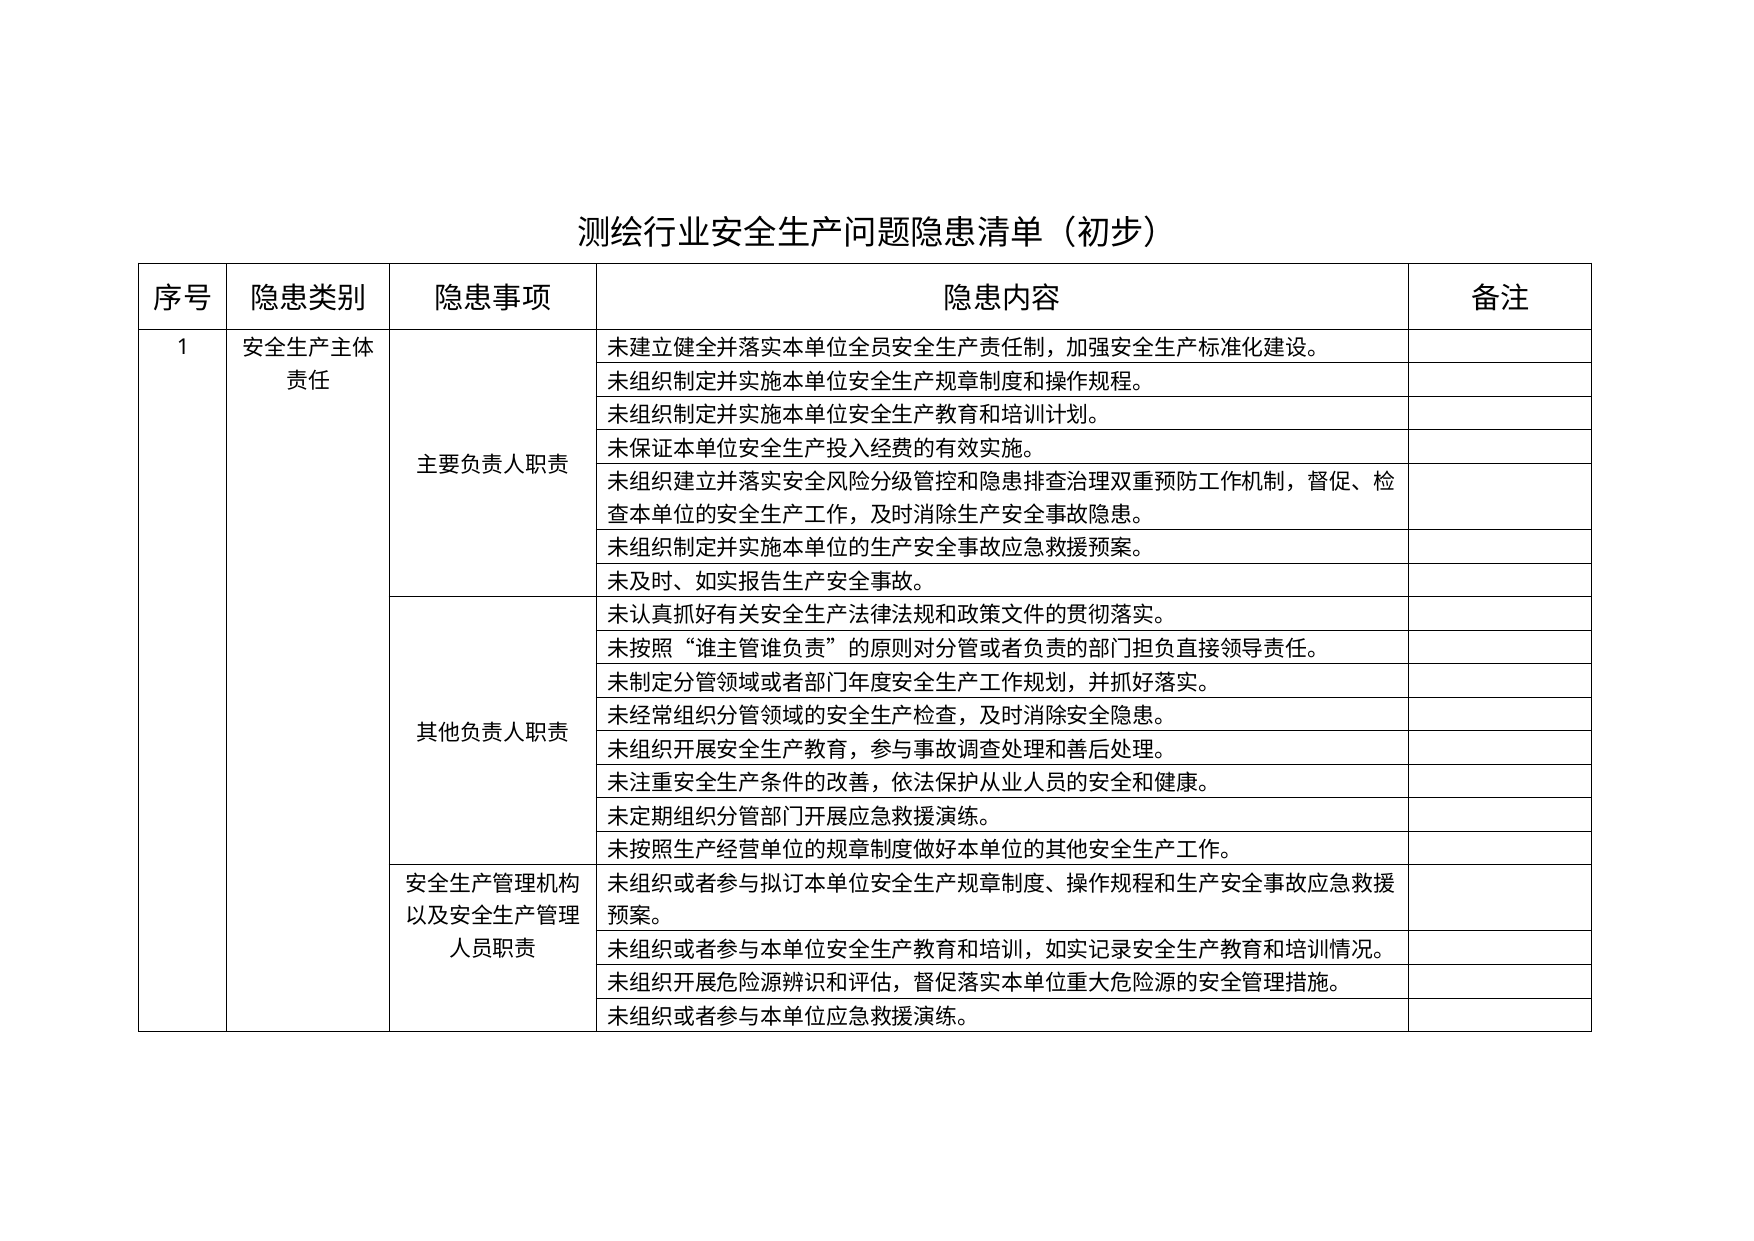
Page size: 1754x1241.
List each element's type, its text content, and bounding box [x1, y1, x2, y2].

table_cell [1409, 698, 1591, 730]
table_cell 未保证本单位安全生产投入经费的有效实施。 [597, 430, 1408, 463]
table_cell 未按照“谁主管谁负责”的原则对分管或者负责的部门担负直接领导责任。 [597, 631, 1408, 663]
table_cell [1409, 931, 1591, 964]
table_cell 未定期组织分管部门开展应急救援演练。 [597, 798, 1408, 831]
table_cell 未注重安全生产条件的改善，依法保护从业人员的安全和健康。 [597, 765, 1408, 797]
table_cell [1409, 363, 1591, 396]
table_cell 未组织制定并实施本单位的生产安全事故应急救援预案。 [597, 530, 1408, 562]
table_cell [1409, 397, 1591, 429]
table_header 隐患类别 [227, 264, 389, 329]
table_cell [1409, 798, 1591, 831]
table_cell [1409, 330, 1591, 362]
table_cell [1409, 664, 1591, 697]
table_cell [1409, 564, 1591, 596]
table_cell 其他负责人职责 [390, 597, 596, 864]
table_cell 主要负责人职责 [390, 330, 596, 596]
table_header 隐患事项 [390, 264, 596, 329]
table_cell [1409, 631, 1591, 663]
table_cell 未组织建立并落实安全风险分级管控和隐患排查治理双重预防工作机制，督促、检查本单位的安全生产工作，及时消除生产安全事故隐患。 [597, 464, 1408, 529]
table_cell [1409, 464, 1591, 529]
table_cell 未认真抓好有关安全生产法律法规和政策文件的贯彻落实。 [597, 597, 1408, 629]
table_header 序号 [139, 264, 226, 329]
table_cell [1409, 865, 1591, 930]
table_cell 安全生产管理机构以及安全生产管理人员职责 [390, 865, 596, 1031]
table_header 隐患内容 [597, 264, 1408, 329]
table_cell [1409, 999, 1591, 1031]
table_cell 未组织或者参与本单位应急救援演练。 [597, 999, 1408, 1031]
table_header 备注 [1409, 264, 1591, 329]
table_cell 未制定分管领域或者部门年度安全生产工作规划，并抓好落实。 [597, 664, 1408, 697]
table_cell 未按照生产经营单位的规章制度做好本单位的其他安全生产工作。 [597, 832, 1408, 864]
table_cell 未组织制定并实施本单位安全生产教育和培训计划。 [597, 397, 1408, 429]
table_cell 1 [139, 330, 226, 1031]
table_cell 未组织或者参与拟订本单位安全生产规章制度、操作规程和生产安全事故应急救援预案。 [597, 865, 1408, 930]
text 测绘行业安全生产问题隐患清单（初步） [150, 198, 1604, 263]
table_cell [1409, 430, 1591, 463]
table_cell 未及时、如实报告生产安全事故。 [597, 564, 1408, 596]
table_cell 未经常组织分管领域的安全生产检查，及时消除安全隐患。 [597, 698, 1408, 730]
table_cell 未组织或者参与本单位安全生产教育和培训，如实记录安全生产教育和培训情况。 [597, 931, 1408, 964]
table_cell 未组织开展危险源辨识和评估，督促落实本单位重大危险源的安全管理措施。 [597, 965, 1408, 997]
table_cell [1409, 597, 1591, 629]
table_cell 未组织开展安全生产教育，参与事故调查处理和善后处理。 [597, 731, 1408, 764]
table_cell 未建立健全并落实本单位全员安全生产责任制，加强安全生产标准化建设。 [597, 330, 1408, 362]
table_cell [1409, 832, 1591, 864]
table_cell 未组织制定并实施本单位安全生产规章制度和操作规程。 [597, 363, 1408, 396]
table_cell [1409, 530, 1591, 562]
table_cell [1409, 731, 1591, 764]
table_cell [1409, 965, 1591, 997]
table_cell 安全生产主体责任 [227, 330, 389, 1031]
table_cell [1409, 765, 1591, 797]
